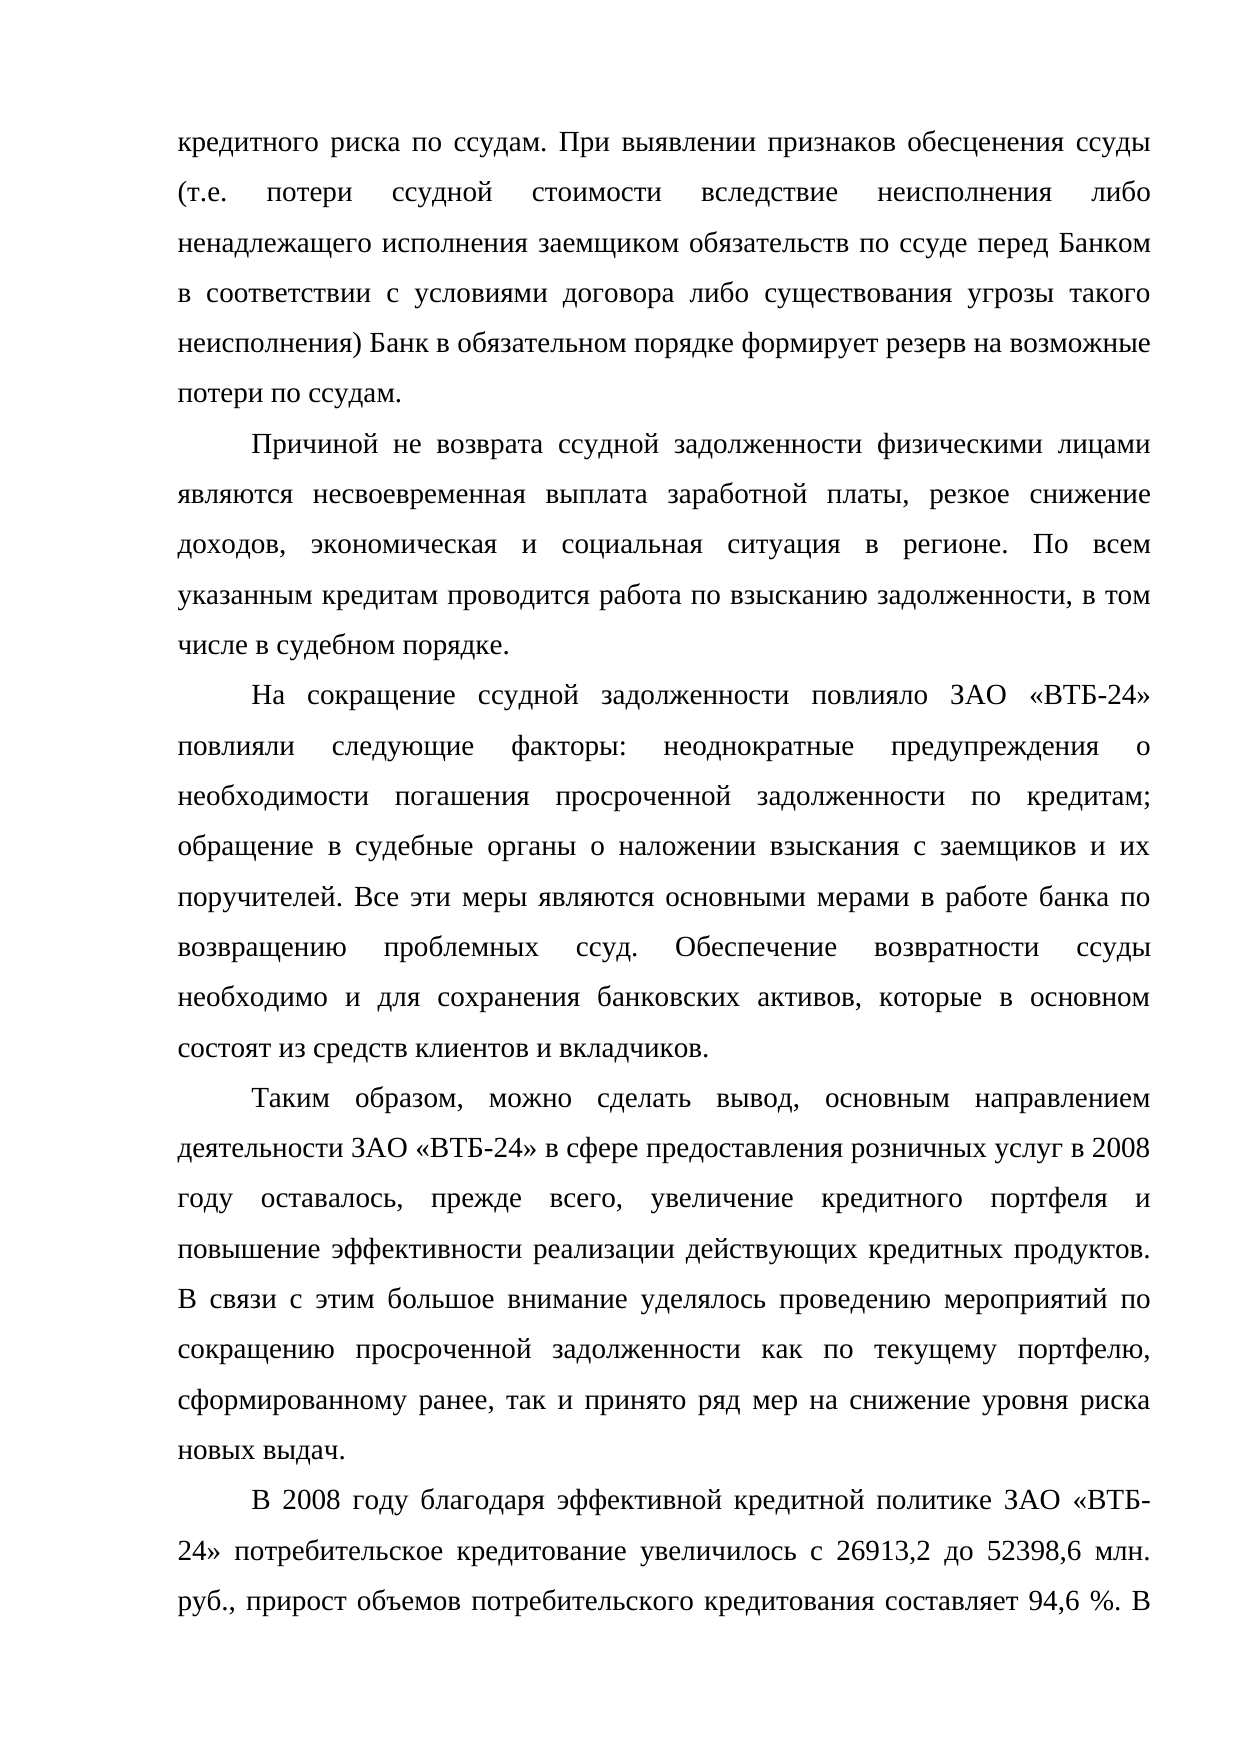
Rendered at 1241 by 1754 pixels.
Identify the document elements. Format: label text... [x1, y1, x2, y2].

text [177, 124, 1152, 409]
text На сокращение ссудной задолженности повлияло ЗАО «ВТБ-24» повлияли следующие факторы: неоднократные предупреждения о необходимости погашения просроченной задолженности по кредитам; обращение в судебные органы о наложении взыскания с заемщиков и их поручителей. Все эти меры являются основными мерами в работе банка по возвращению проблемных ссуд. Обеспечение возвратности ссуды необходимо и для сохранения банковских активов, которые в основном состоят из средств клиентов и вкладчиков. [177, 677, 1152, 1063]
text Таким образом, можно сделать вывод, основным направлением деятельности ЗАО «ВТБ-24» в сфере предоставления розничных услуг в 2008 году оставалось, прежде всего, увеличение кредитного портфеля и повышение эффективности реализации действующих кредитных продуктов. В связи с этим большое внимание уделялось проведению мероприятий по сокращению просроченной задолженности как по текущему портфелю, сформированному ранее, так и принято ряд мер на снижение уровня риска новых выдач. [177, 1080, 1152, 1466]
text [177, 1482, 1152, 1617]
text Причиной не возврата ссудной задолженности физическими лицами являются несвоевременная выплата заработной платы, резкое снижение доходов, экономическая и социальная ситуация в регионе. По всем указанным кредитам проводится работа по взысканию задолженности, в том числе в судебном порядке. [177, 426, 1152, 661]
